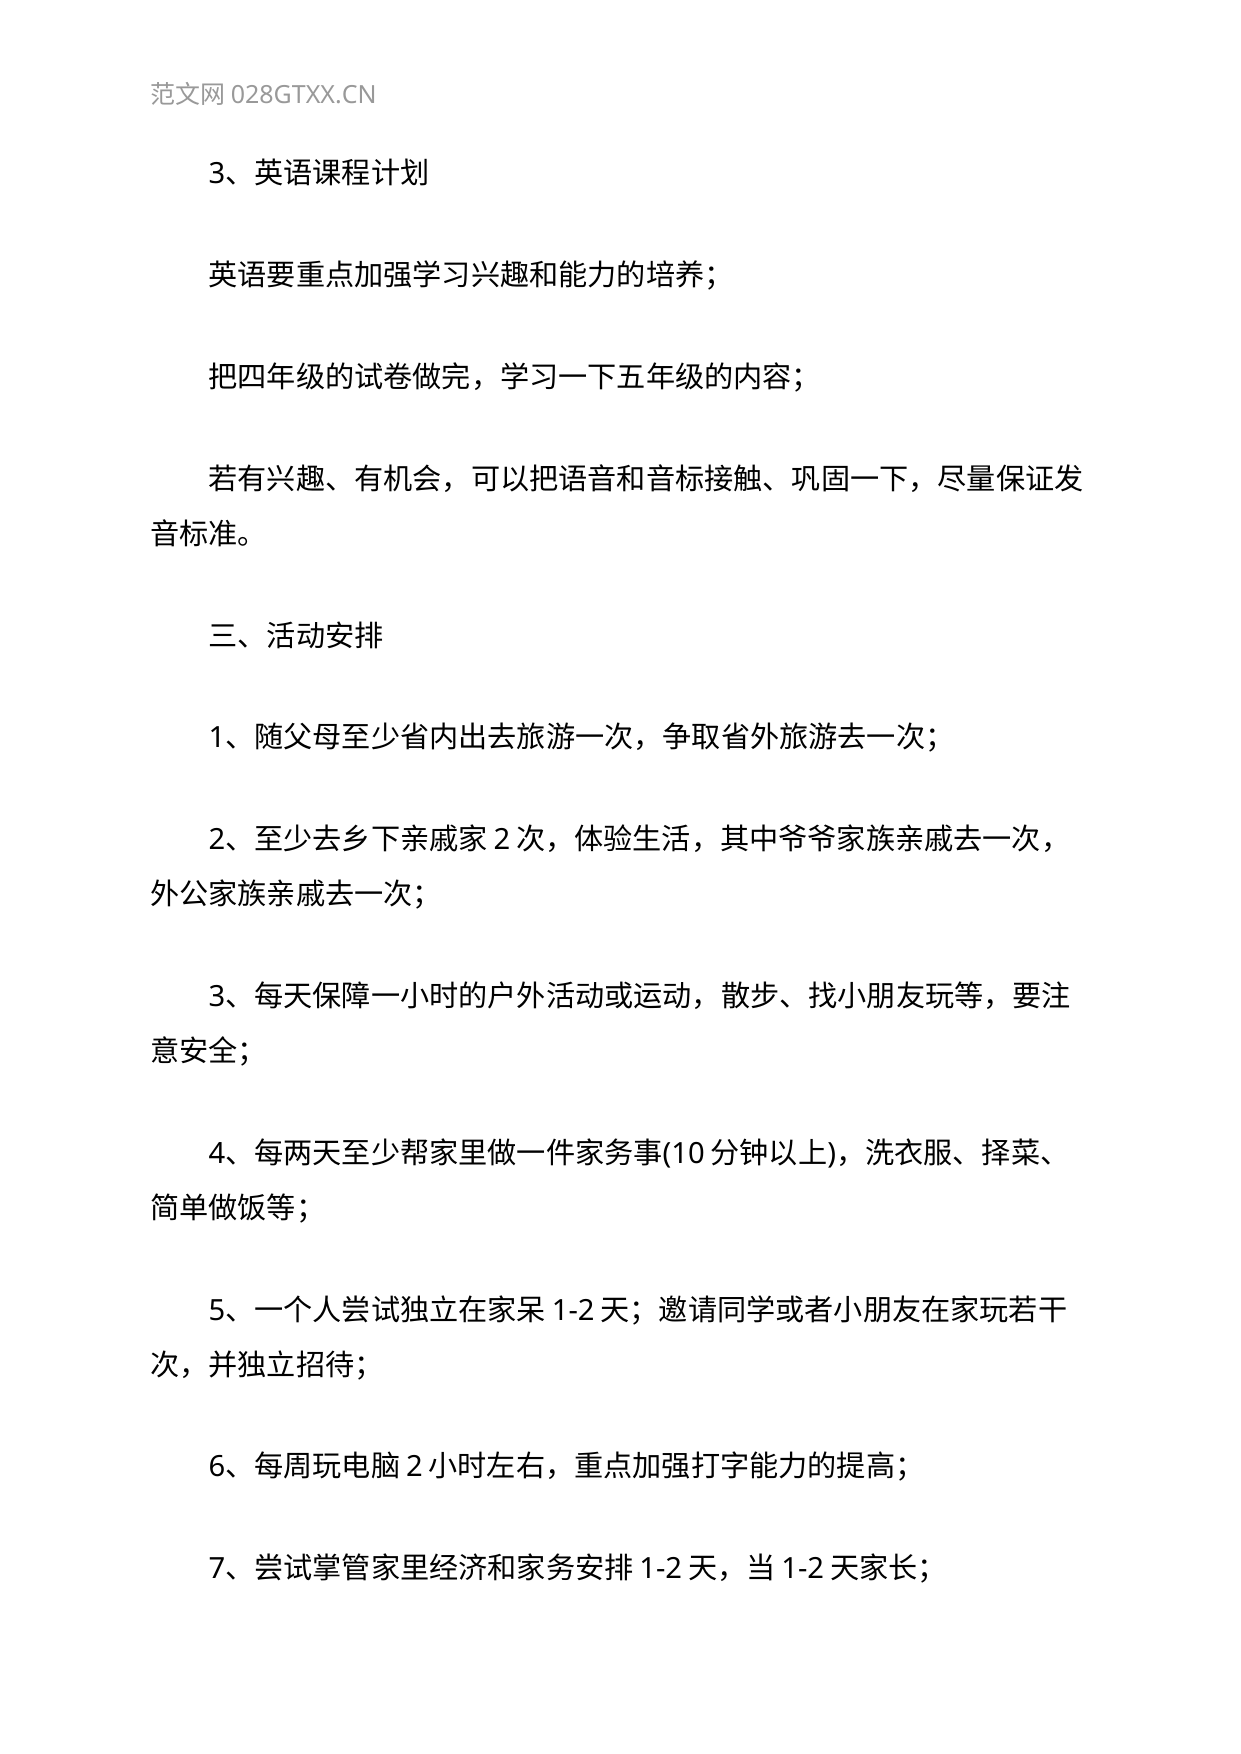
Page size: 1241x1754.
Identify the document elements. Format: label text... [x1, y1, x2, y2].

text 三、活动安排 [150, 612, 1090, 654]
text 7、尝试掌管家里经济和家务安排1-2天，当1-2天家长； [150, 1545, 1090, 1587]
text 6、每周玩电脑2小时左右，重点加强打字能力的提高； [150, 1443, 1090, 1485]
text 1、随父母至少省内出去旅游一次，争取省外旅游去一次； [150, 714, 1090, 756]
text 4、每两天至少帮家里做一件家务事(10分钟以上)，洗衣服、择菜、简单做饭等； [150, 1129, 1090, 1227]
text 把四年级的试卷做完，学习一下五年级的内容； [150, 354, 1090, 396]
text 5、一个人尝试独立在家呆1-2天；邀请同学或者小朋友在家玩若干次，并独立招待； [150, 1286, 1090, 1383]
text 2、至少去乡下亲戚家2次，体验生活，其中爷爷家族亲戚去一次，外公家族亲戚去一次； [150, 816, 1090, 913]
text 英语要重点加强学习兴趣和能力的培养； [150, 252, 1090, 294]
text 3、每天保障一小时的户外活动或运动，散步、找小朋友玩等，要注意安全； [150, 973, 1090, 1070]
text 3、英语课程计划 [150, 150, 1090, 192]
text 若有兴趣、有机会，可以把语音和音标接触、巩固一下，尽量保证发音标准。 [150, 456, 1090, 553]
